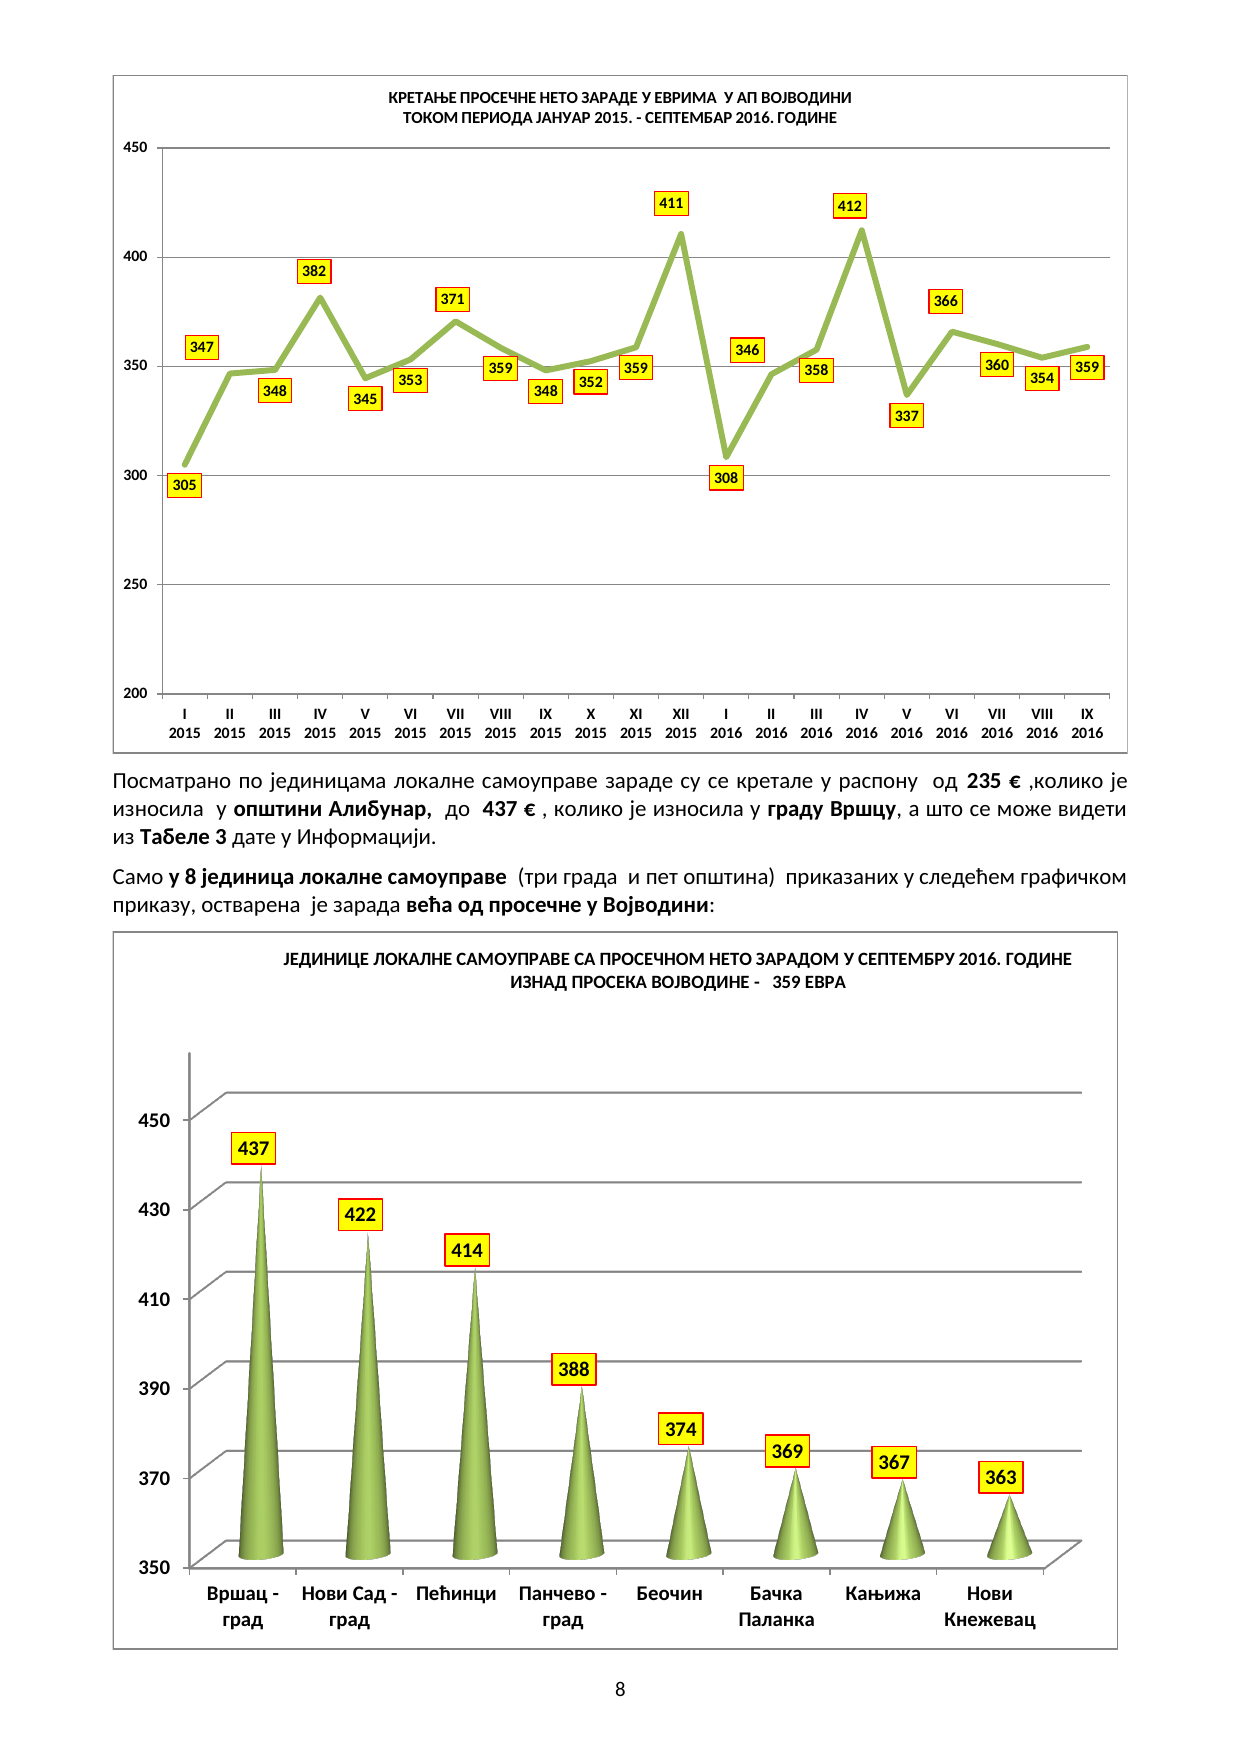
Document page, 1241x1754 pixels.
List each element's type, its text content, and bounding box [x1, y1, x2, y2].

text Само у 8 јединица локалне самоуправе (три града и пет општинa) приказаних у следећем графичком приказу, остварена је зарада већа од просечне у Војводини: [112, 862, 1128, 918]
text Посматрано по јединицама локалне самоуправе зараде су се кретале у распону од 235 € ,колико је износила у општини Алибунар, до 437 € , колико је износила у граду Вршцу, а што се може видети из Табеле 3 дате у Информацији. [112, 766, 1128, 850]
